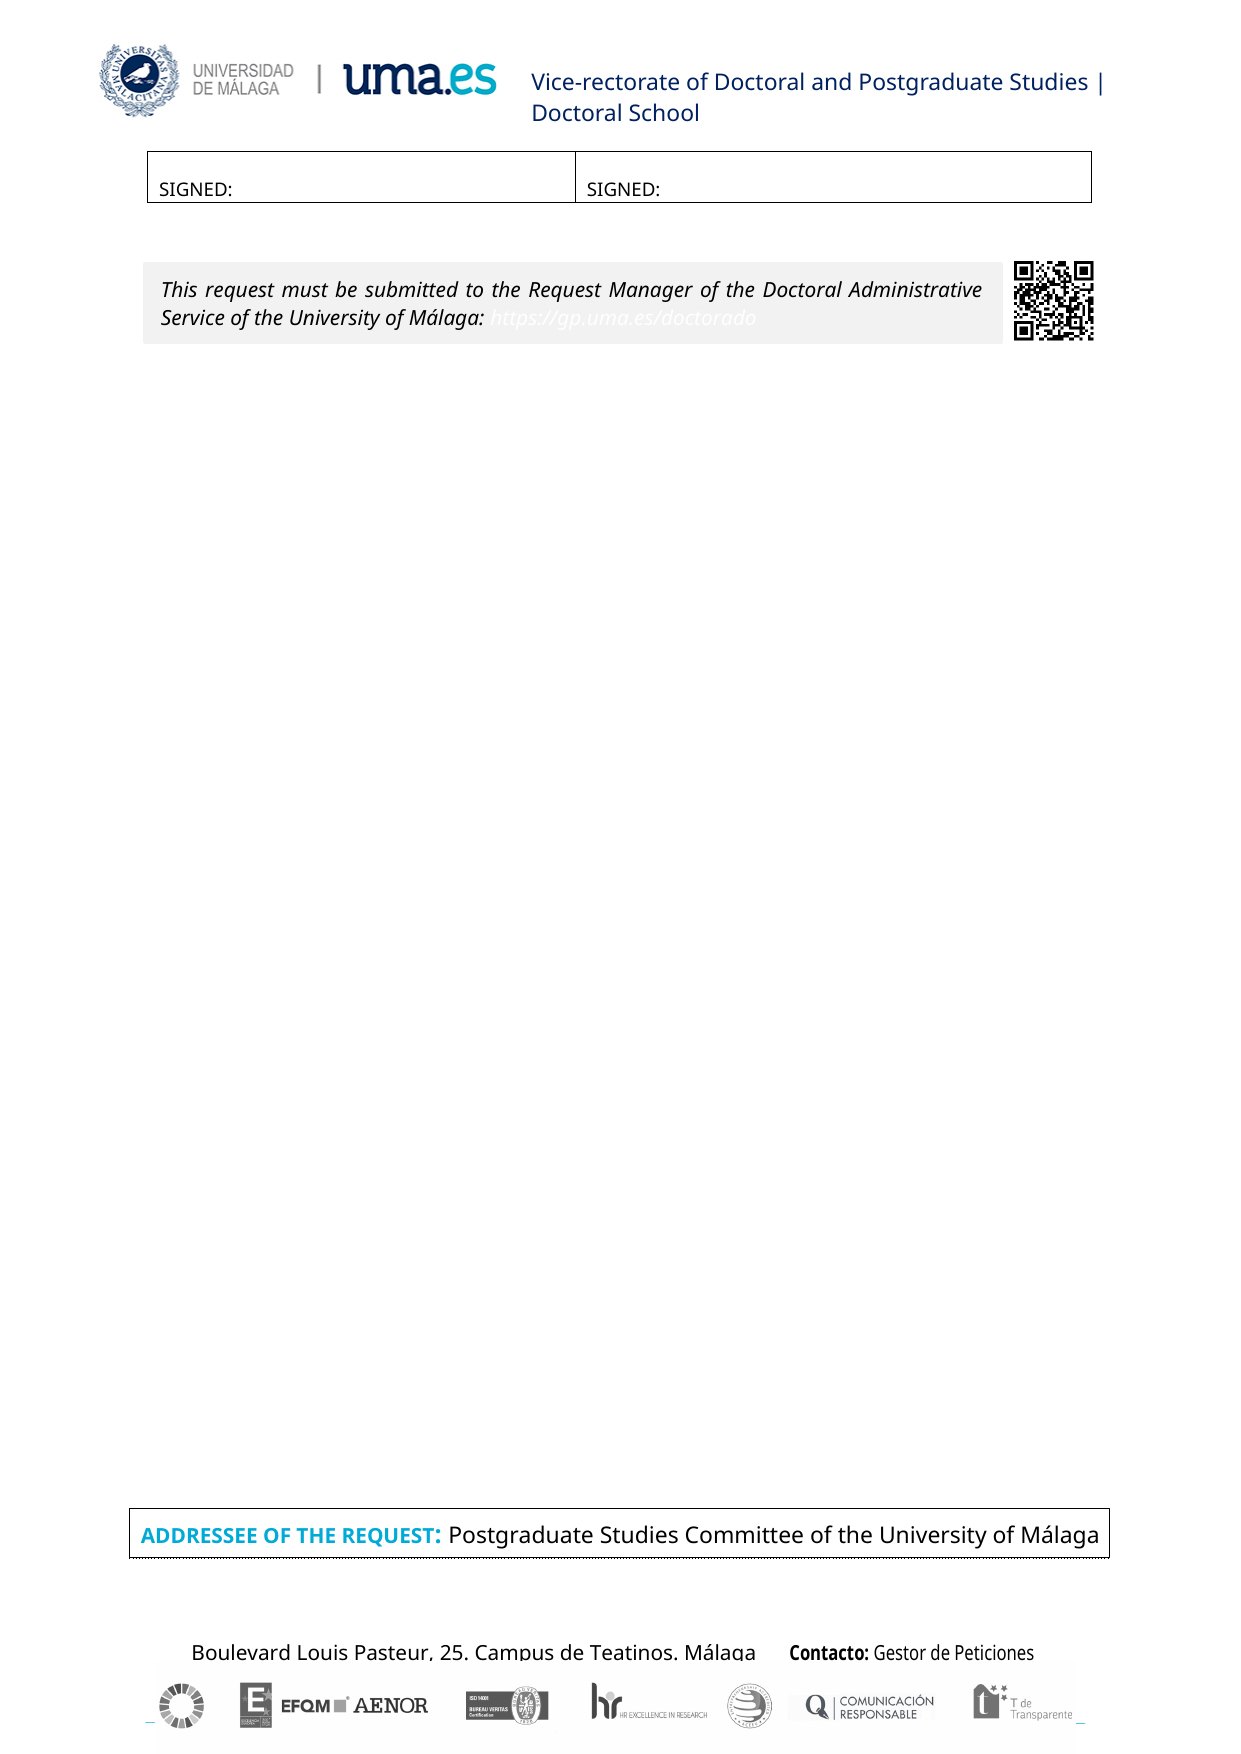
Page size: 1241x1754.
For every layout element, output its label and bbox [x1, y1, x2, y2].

picture [145, 1661, 1086, 1754]
picture [1003, 250, 1101, 348]
picture [97, 32, 498, 126]
table_cell [148, 152, 575, 202]
table_cell [576, 152, 1091, 202]
